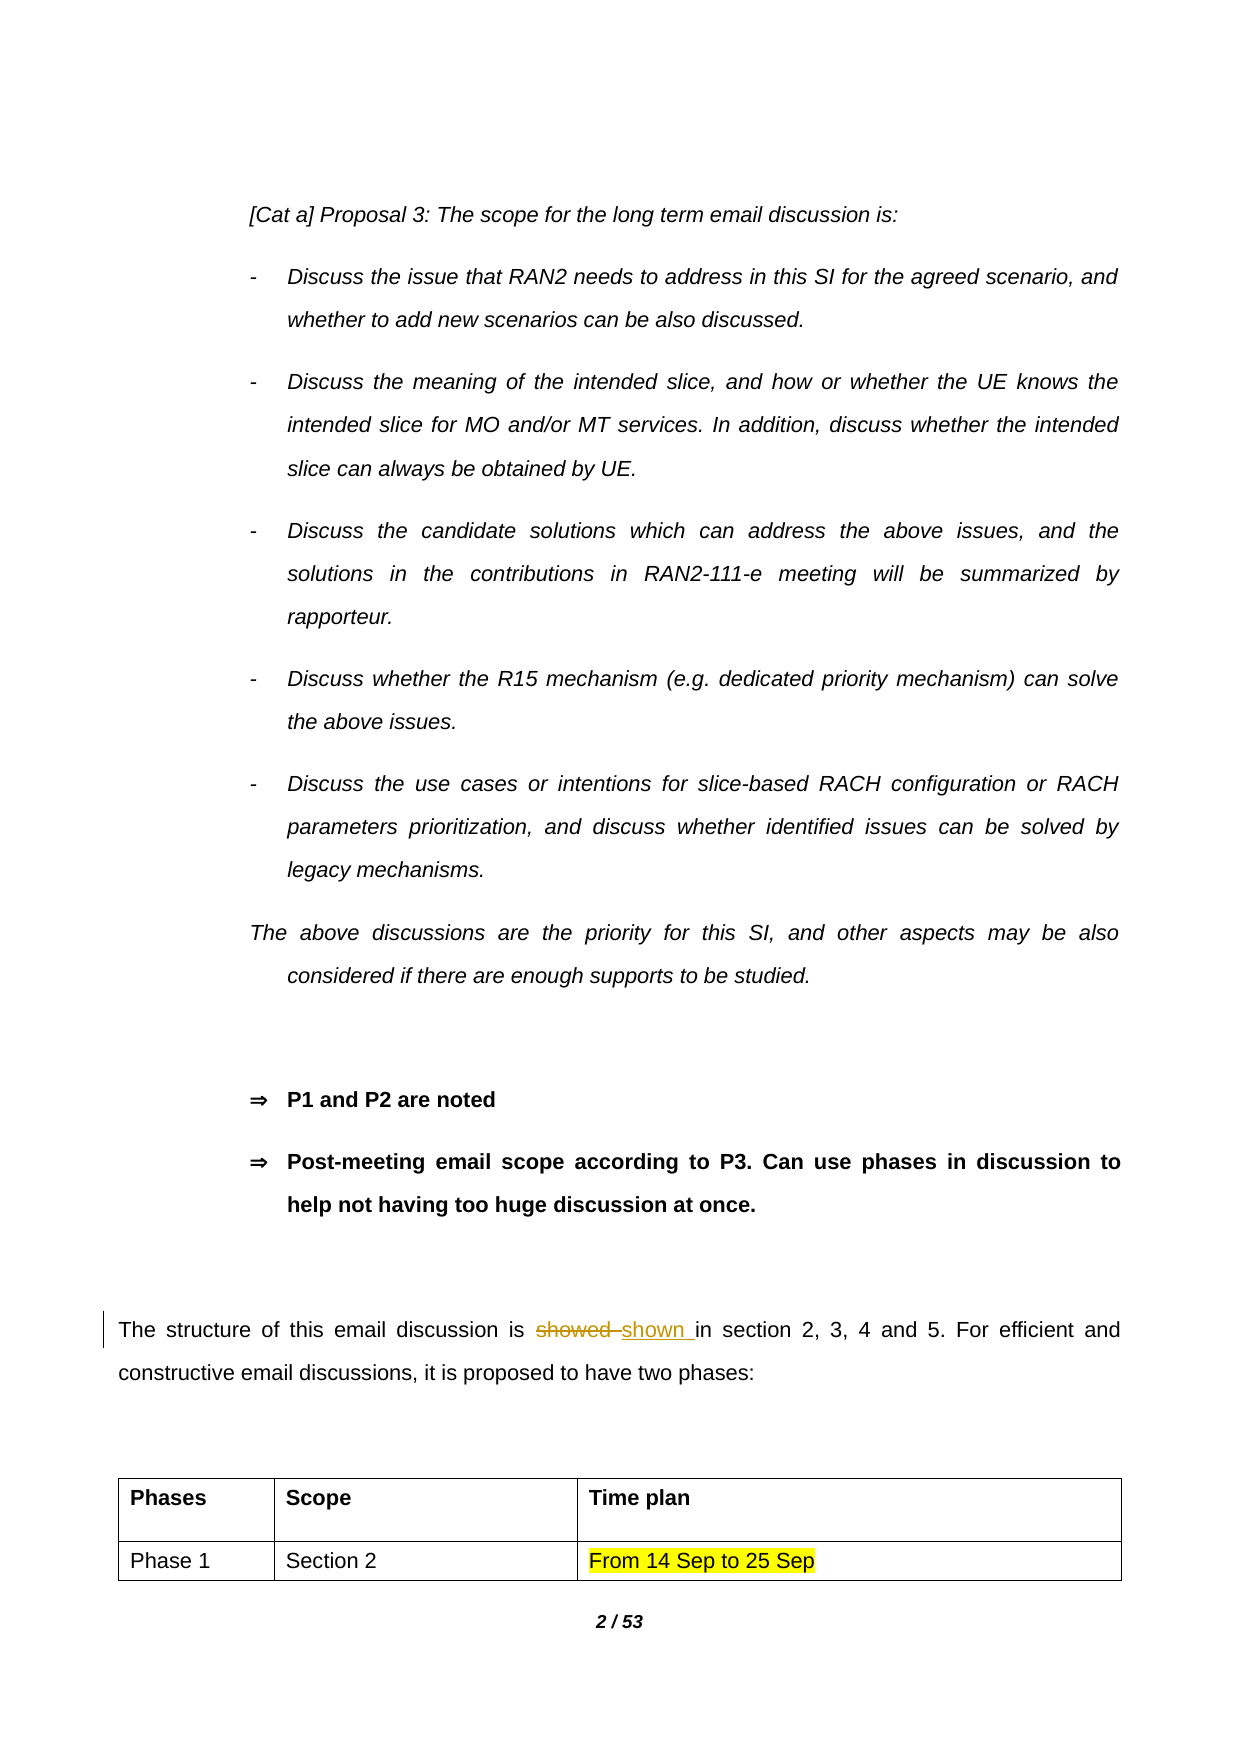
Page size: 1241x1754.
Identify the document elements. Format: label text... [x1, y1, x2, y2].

text P1 and P2 are noted [249, 1081, 1122, 1118]
text [Cat a] Proposal 3: The scope for the long term email discussion is: [249, 196, 1122, 233]
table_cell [275, 1542, 577, 1579]
table_header Scope [275, 1479, 577, 1541]
text - Discuss the candidate solutions which can address the above issues, and the solutions in the contributions in RAN2-111-e meeting will be summarized by rapporteur. [249, 511, 1122, 635]
text - Discuss the issue that RAN2 needs to address in this SI for the agreed scenario, and whether to add new scenarios can be also discussed. [249, 258, 1122, 338]
text The structure of this email discussion is in section 2, 3, 4 and 5. For efficient and constructive email discussions, it is proposed to have two phases: [118, 1311, 1122, 1391]
table_header Time plan [578, 1479, 1121, 1541]
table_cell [578, 1542, 1121, 1579]
table_header Phases [119, 1479, 274, 1541]
text - Discuss the use cases or intentions for slice-based RACH configuration or RACH parameters prioritization, and discuss whether identified issues can be solved by legacy mechanisms. [249, 765, 1122, 889]
text - Discuss the meaning of the intended slice, and how or whether the UE knows the intended slice for MO and/or MT services. In addition, discuss whether the intended slice can always be obtained by UE. [249, 363, 1122, 487]
text - Discuss whether the R15 mechanism (e.g. dedicated priority mechanism) can solve the above issues. [249, 660, 1122, 740]
table_cell Phase 1 [119, 1542, 274, 1579]
text Post-meeting email scope according to P3. Can use phases in discussion to help not having too huge discussion at once. [249, 1143, 1122, 1223]
text The above discussions are the priority for this SI, and other aspects may be also considered if there are enough supports to be studied. [249, 913, 1122, 994]
